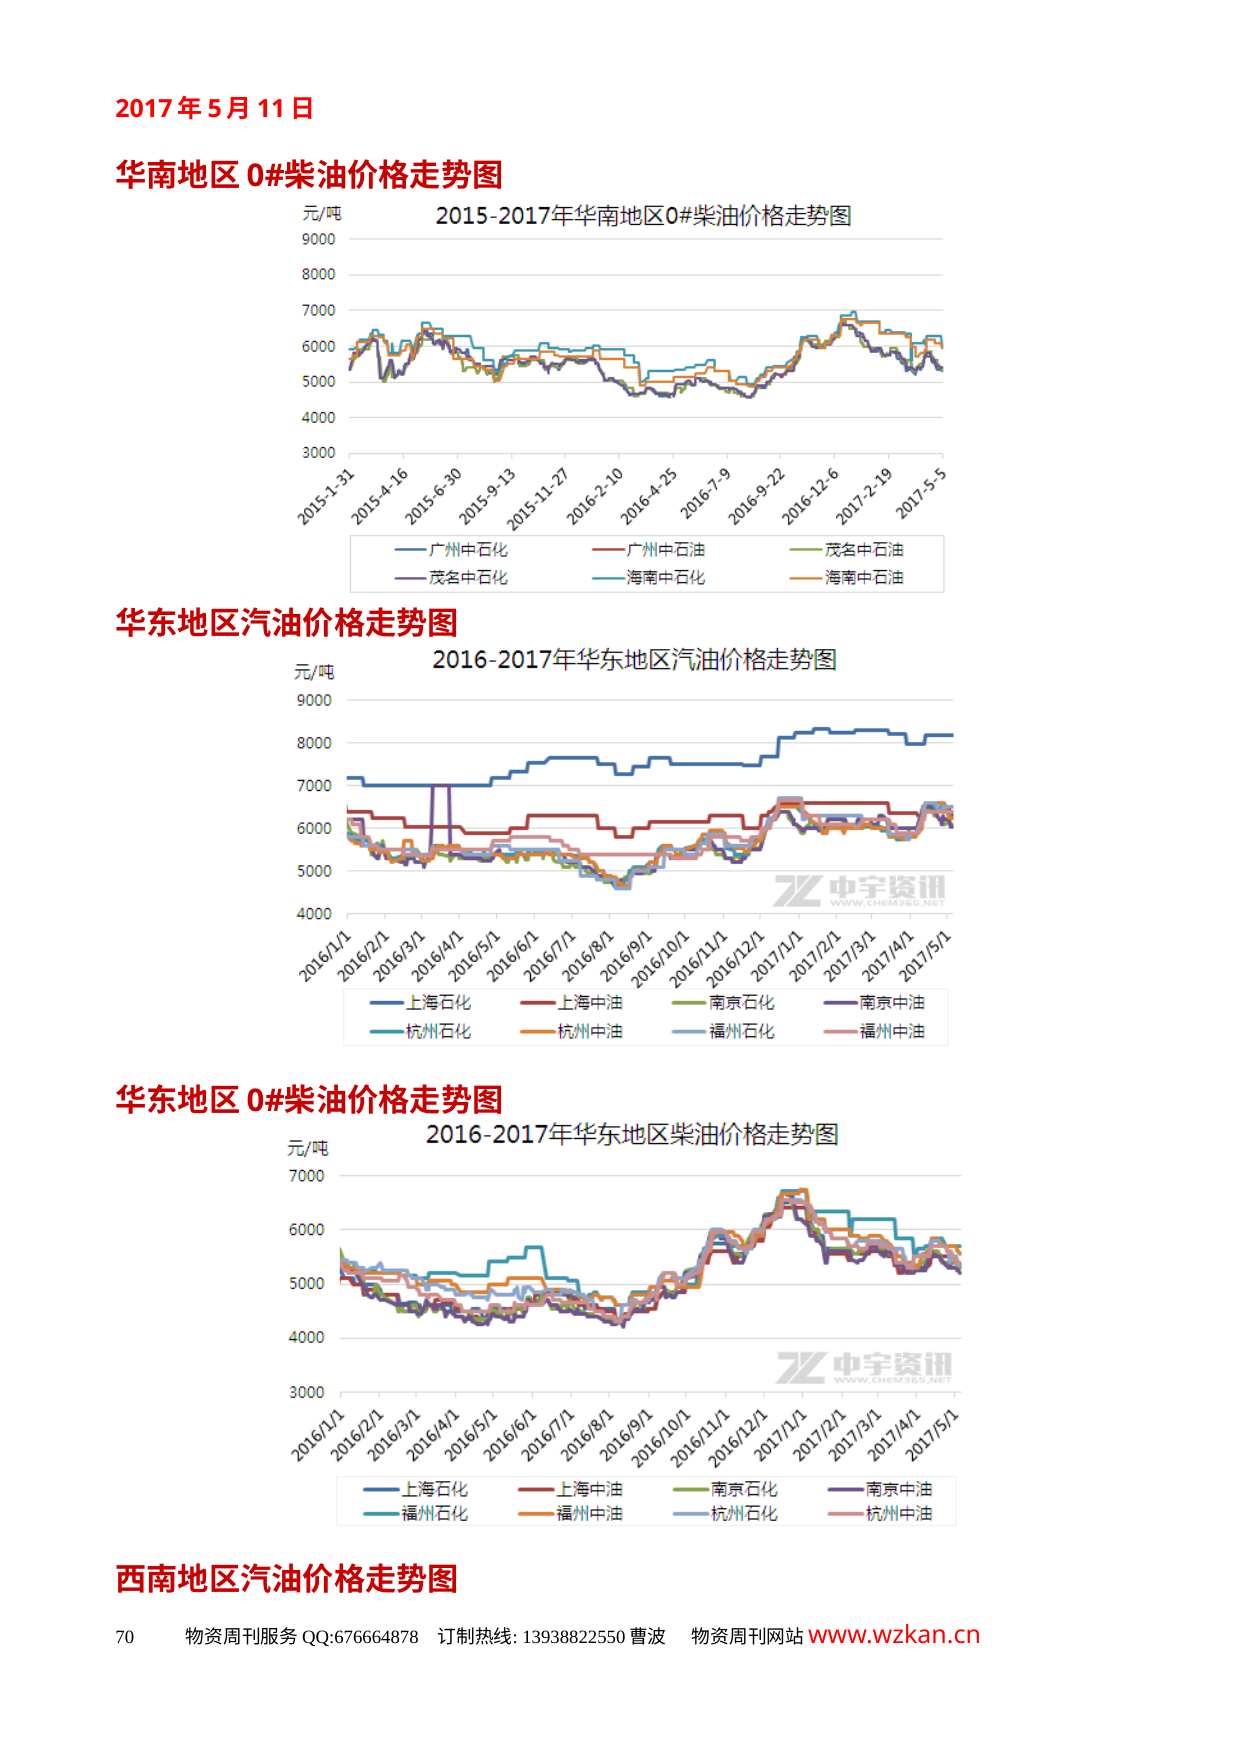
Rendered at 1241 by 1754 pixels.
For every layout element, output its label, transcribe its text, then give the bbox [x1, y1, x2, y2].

picture [297, 195, 947, 599]
picture [288, 643, 955, 1050]
subtitle 华东地区汽油价格走势图 [115, 598, 1128, 643]
subtitle 华东地区0#柴油价格走势图 [115, 1075, 1128, 1120]
picture [276, 1120, 967, 1530]
subtitle 华南地区0#柴油价格走势图 [115, 150, 1128, 195]
subtitle 西南地区汽油价格走势图 [115, 1554, 1128, 1600]
